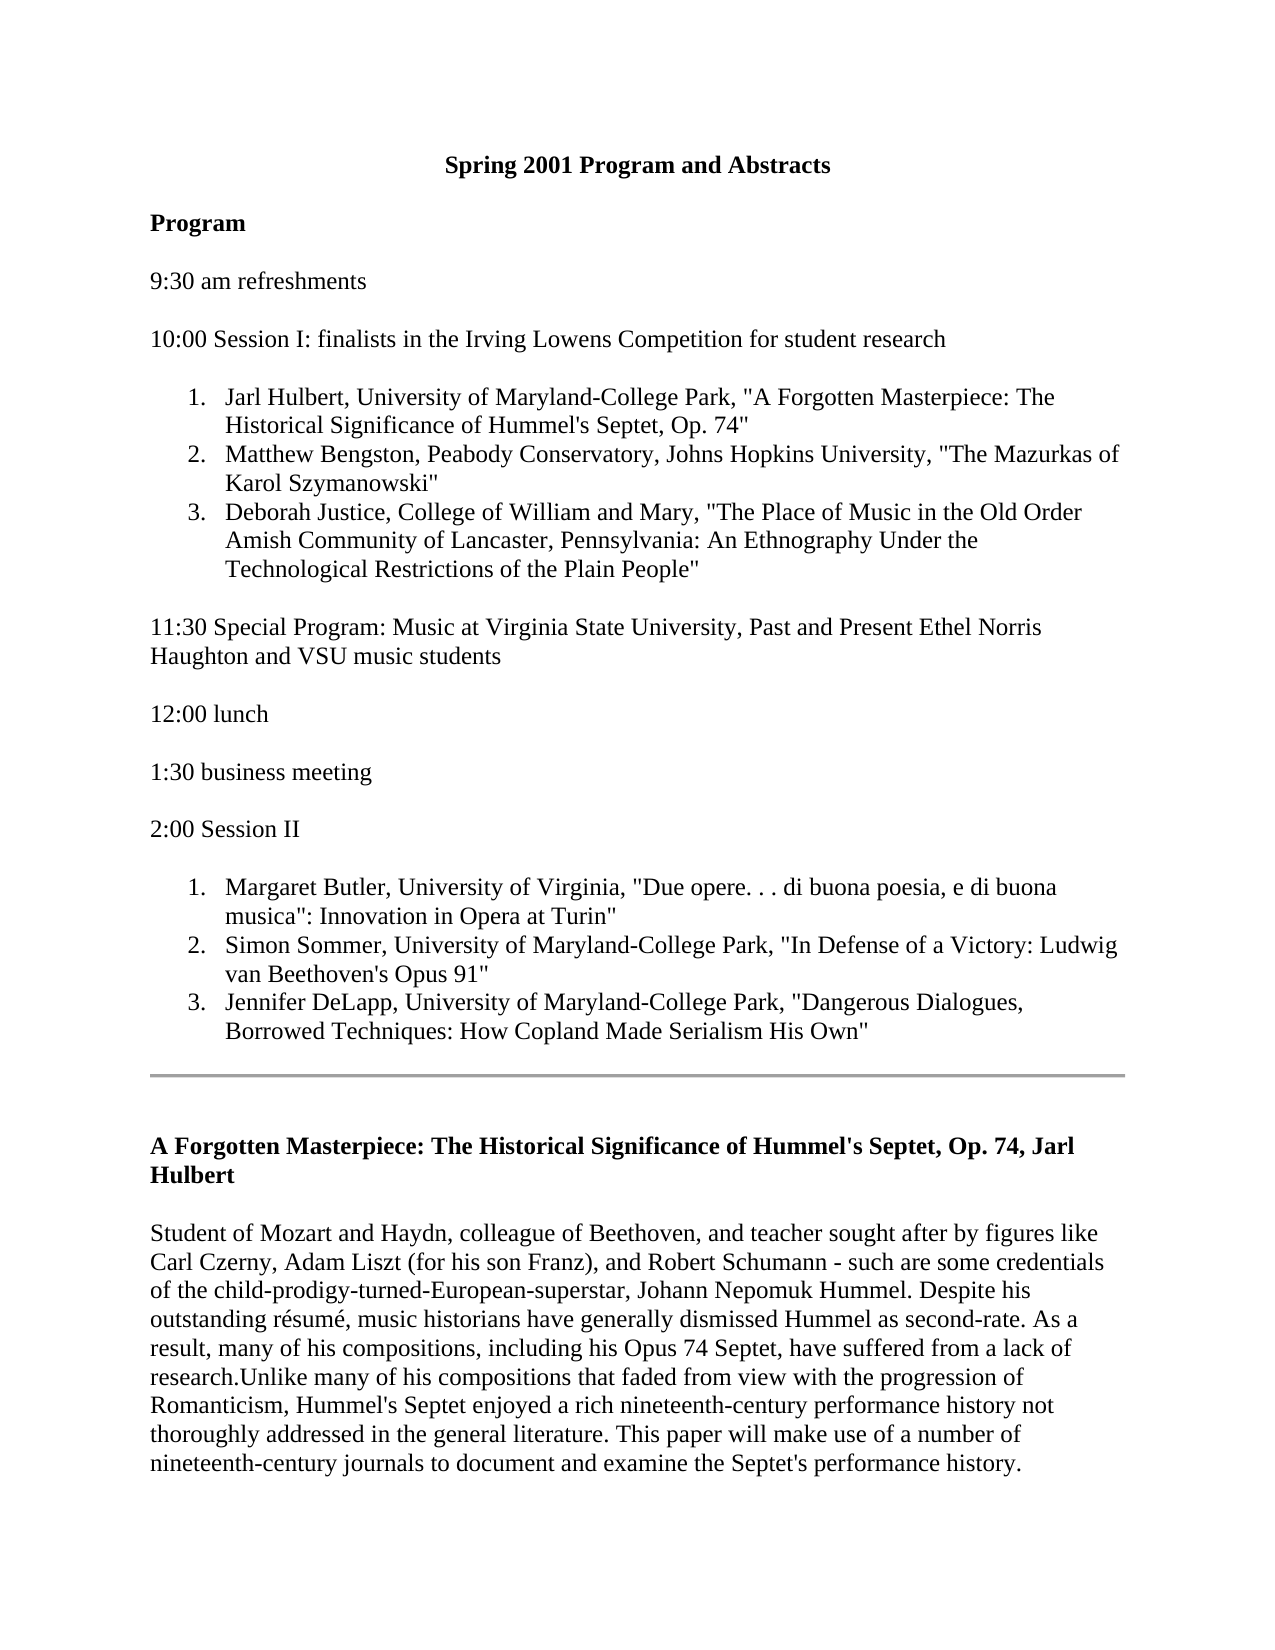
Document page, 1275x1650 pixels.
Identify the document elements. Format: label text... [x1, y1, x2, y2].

text Program [150, 208, 1125, 237]
list Matthew Bengston, Peabody Conservatory, Johns Hopkins University, "The Mazurkas of Karol Szymanowski" [187, 439, 1125, 497]
text 11:30 Special Program: Music at Virginia State University, Past and Present Ethel Norris Haughton and VSU music students [150, 612, 1125, 669]
text 10:00 Session I: finalists in the Irving Lowens Competition for student research [150, 324, 1125, 352]
list Deborah Justice, College of William and Mary, "The Place of Music in the Old Order Amish Community of Lancaster, Pennsylvania: An Ethnography Under the Technological Restrictions of the Plain People" [187, 497, 1125, 583]
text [150, 1218, 1125, 1477]
text 1:30 business meeting [150, 757, 1125, 785]
text 2:00 Session II [150, 814, 1125, 843]
text 9:30 am refreshments [150, 266, 1125, 294]
text Spring 2001 Program and Abstracts [150, 150, 1125, 179]
text A Forgotten Masterpiece: The Historical Significance of Hummel's Septet, Op. 74, Jarl Hulbert [150, 1131, 1125, 1189]
list Jarl Hulbert, University of Maryland-College Park, "A Forgotten Masterpiece: The Historical Significance of Hummel's Septet, Op. 74" [187, 382, 1125, 439]
text 12:00 lunch [150, 699, 1125, 727]
list Jennifer DeLapp, University of Maryland-College Park, "Dangerous Dialogues, Borrowed Techniques: How Copland Made Serialism His Own" [187, 987, 1125, 1045]
list Margaret Butler, University of Virginia, "Due opere. . . di buona poesia, e di buona musica": Innovation in Opera at Turin" [187, 872, 1125, 930]
list Simon Sommer, University of Maryland-College Park, "In Defense of a Victory: Ludwig van Beethoven's Opus 91" [187, 930, 1125, 987]
